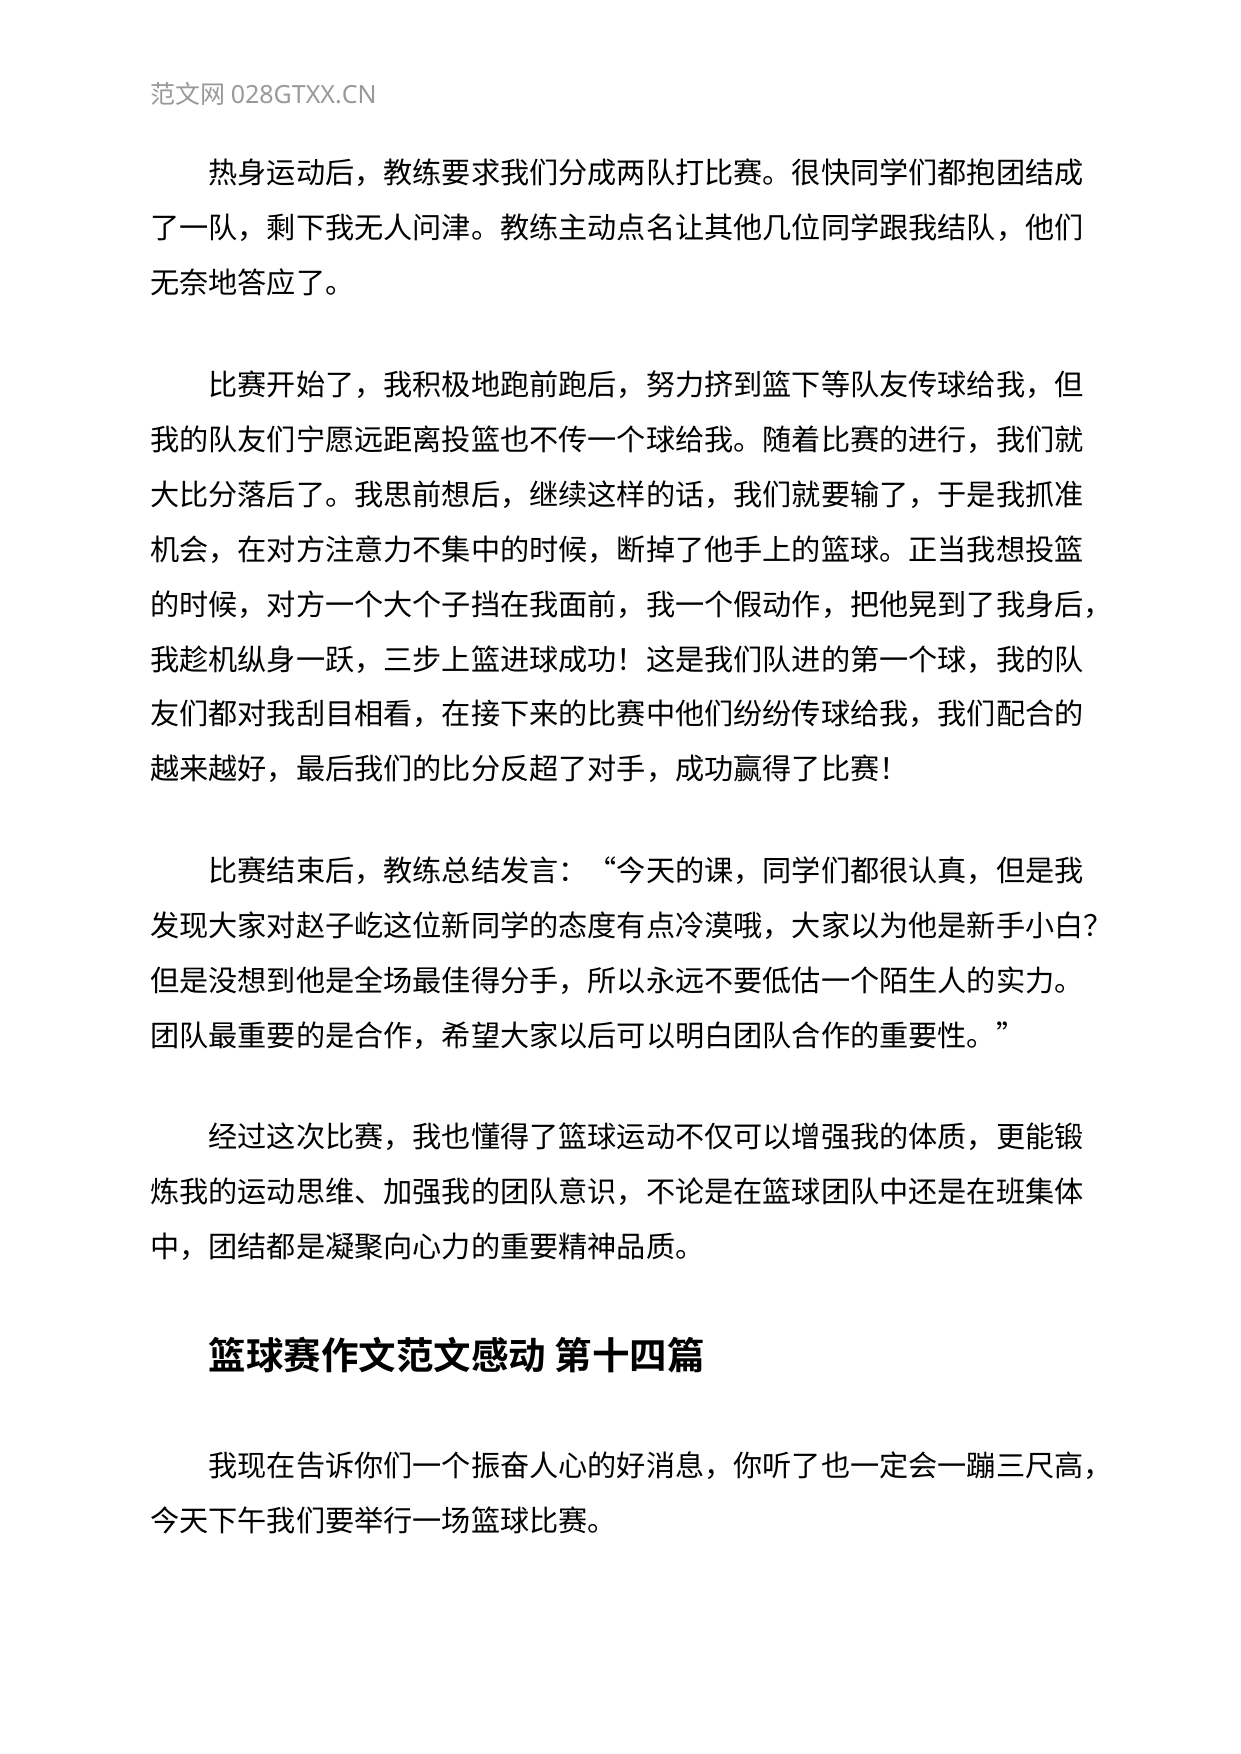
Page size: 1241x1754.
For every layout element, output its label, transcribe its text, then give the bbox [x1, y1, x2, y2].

text 篮球赛作文范文感动 第十四篇 [150, 1326, 1090, 1380]
text 比赛结束后，教练总结发言：“今天的课，同学们都很认真，但是我发现大家对赵子屹这位新同学的态度有点冷漠哦，大家以为他是新手小白？但是没想到他是全场最佳得分手，所以永远不要低估一个陌生人的实力。团队最重要的是合作，希望大家以后可以明白团队合作的重要性。” [150, 848, 1090, 1054]
text 热身运动后，教练要求我们分成两队打比赛。很快同学们都抱团结成了一队，剩下我无人问津。教练主动点名让其他几位同学跟我结队，他们无奈地答应了。 [150, 150, 1090, 302]
text 我现在告诉你们一个振奋人心的好消息，你听了也一定会一蹦三尺高，今天下午我们要举行一场篮球比赛。 [150, 1443, 1090, 1540]
text 比赛开始了，我积极地跑前跑后，努力挤到篮下等队友传球给我，但我的队友们宁愿远距离投篮也不传一个球给我。随着比赛的进行，我们就大比分落后了。我思前想后，继续这样的话，我们就要输了，于是我抓准机会，在对方注意力不集中的时候，断掉了他手上的篮球。正当我想投篮的时候，对方一个大个子挡在我面前，我一个假动作，把他晃到了我身后，我趁机纵身一跃，三步上篮进球成功！这是我们队进的第一个球，我的队友们都对我刮目相看，在接下来的比赛中他们纷纷传球给我，我们配合的越来越好，最后我们的比分反超了对手，成功赢得了比赛！ [150, 362, 1090, 788]
text 经过这次比赛，我也懂得了篮球运动不仅可以增强我的体质，更能锻炼我的运动思维、加强我的团队意识，不论是在篮球团队中还是在班集体中，团结都是凝聚向心力的重要精神品质。 [150, 1114, 1090, 1266]
